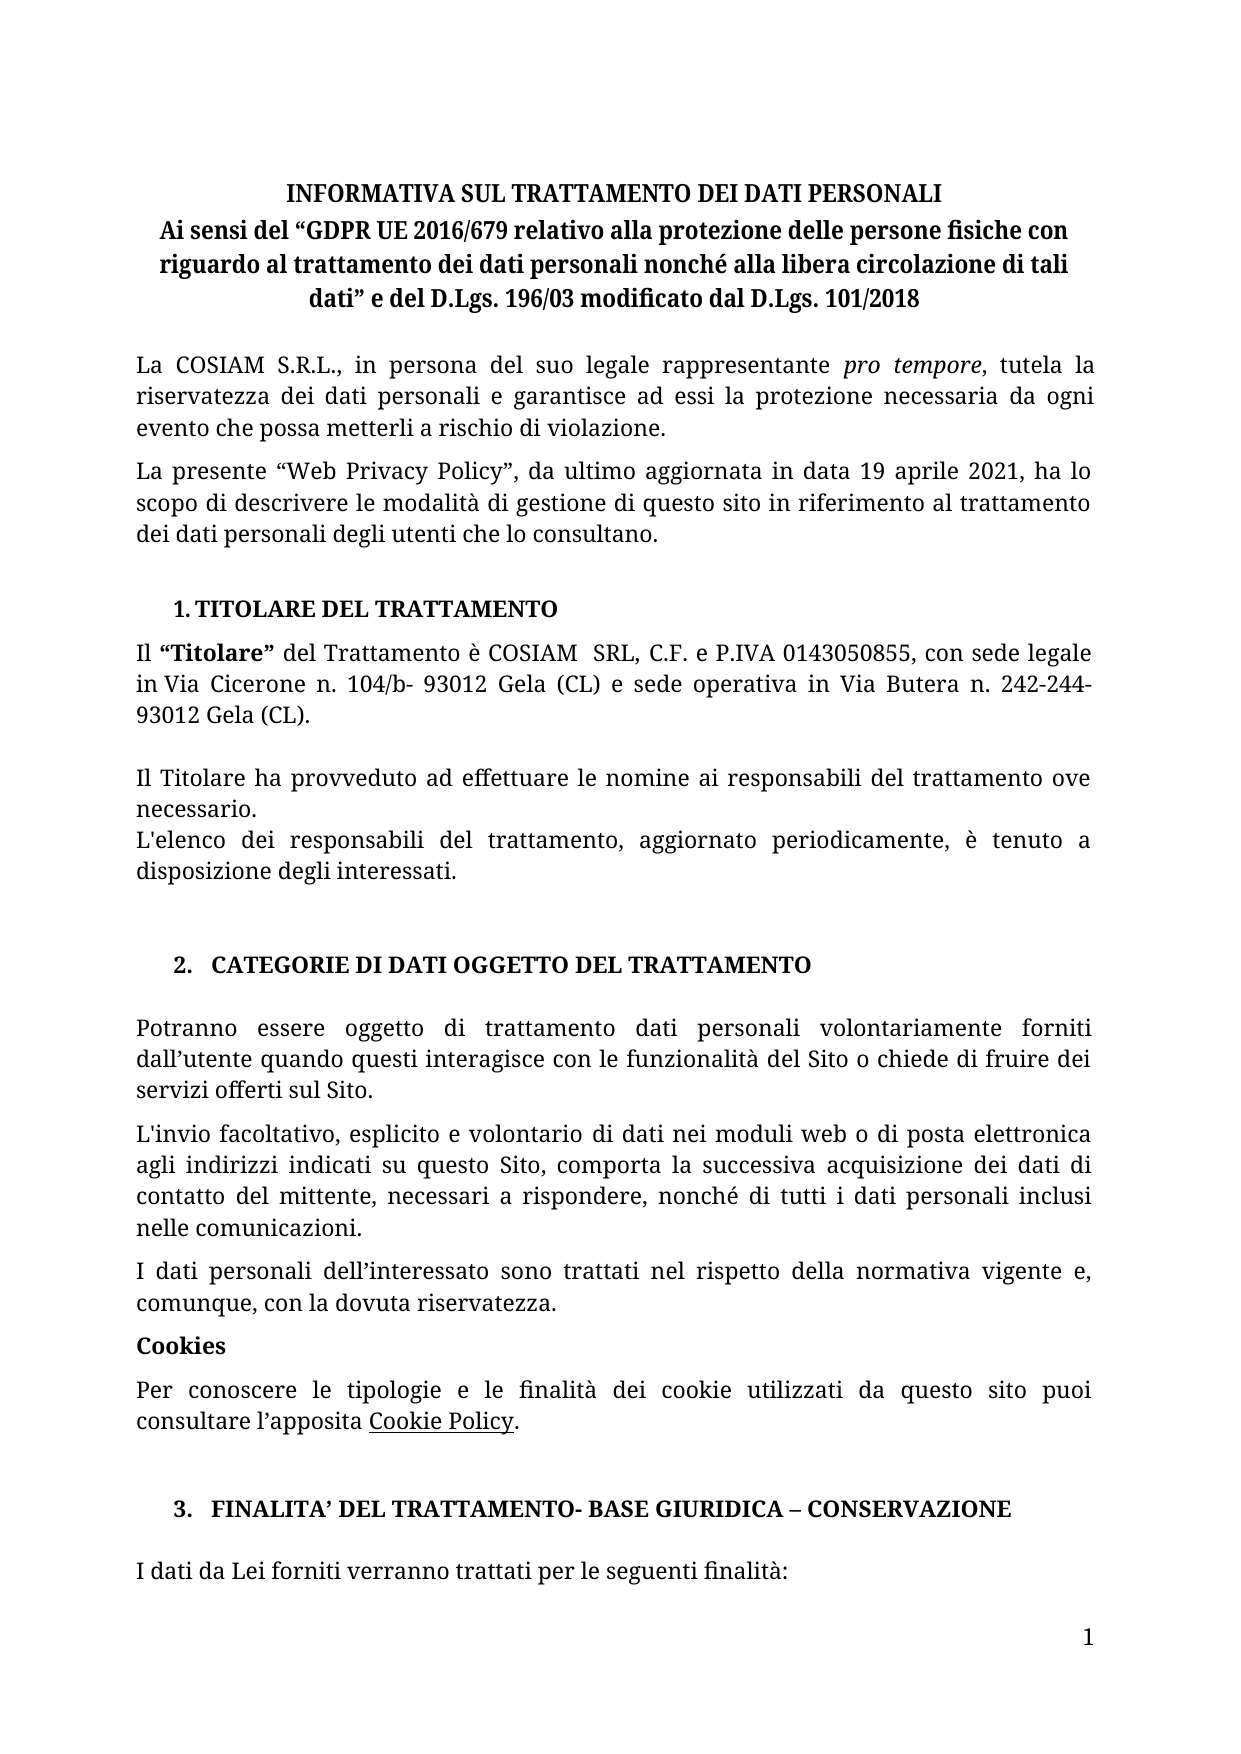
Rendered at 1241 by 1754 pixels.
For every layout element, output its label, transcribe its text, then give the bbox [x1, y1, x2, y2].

text Per conoscere le tipologie e le finalità dei cookie utilizzati da questo sito puoi consultare l’apposita Cookie Policy. [136, 1374, 1093, 1436]
text L'elenco dei responsabili del trattamento, aggiornato periodicamente, è tenuto a disposizione degli interessati. [136, 824, 1093, 886]
text INFORMATIVA SUL TRATTAMENTO DEI DATI PERSONALI [136, 176, 1093, 210]
text I dati da Lei forniti verranno trattati per le seguenti finalità: [136, 1555, 1093, 1586]
text Cookies [136, 1330, 1093, 1361]
text I dati personali dell’interessato sono trattati nel rispetto della normativa vigente e, comunque, con la dovuta riservatezza. [136, 1255, 1093, 1318]
list FINALITA’ DEL TRATTAMENTO- BASE GIURIDICA – CONSERVAZIONE [173, 1493, 1093, 1524]
text Ai sensi del “GDPR UE 2016/679 relativo alla protezione delle persone fisiche con riguardo al trattamento dei dati personali nonché alla libera circolazione di tali dati” e del D.Lgs. 196/03 modificato dal D.Lgs. 101/2018 [136, 213, 1093, 315]
text Il Titolare ha provveduto ad effettuare le nomine ai responsabili del trattamento ove necessario. [136, 761, 1093, 824]
list TITOLARE DEL TRATTAMENTO [173, 593, 1096, 624]
text La presente “Web Privacy Policy”, da ultimo aggiornata in data 19 aprile 2021, ha lo scopo di descrivere le modalità di gestione di questo sito in riferimento al trattamento dei dati personali degli utenti che lo consultano. [136, 455, 1093, 549]
text Potranno essere oggetto di trattamento dati personali volontariamente forniti dall’utente quando questi interagisce con le funzionalità del Sito o chiede di fruire dei servizi offerti sul Sito. [136, 1011, 1093, 1105]
text Il “Titolare” del Trattamento è COSIAM SRL, C.F. e P.IVA 0143050855, con sede legale in Via Cicerone n. 104/b- 93012 Gela (CL) e sede operativa in Via Butera n. 242-244- 93012 Gela (CL). [136, 636, 1093, 730]
text La COSIAM S.R.L., in persona del suo legale rappresentante pro tempore, tutela la riservatezza dei dati personali e garantisce ad essi la protezione necessaria da ogni evento che possa metterli a rischio di violazione. [136, 349, 1096, 443]
text L'invio facoltativo, esplicito e volontario di dati nei moduli web o di posta elettronica agli indirizzi indicati su questo Sito, comporta la successiva acquisizione dei dati di contatto del mittente, necessari a rispondere, nonché di tutti i dati personali inclusi nelle comunicazioni. [136, 1118, 1093, 1243]
list CATEGORIE DI DATI OGGETTO DEL TRATTAMENTO [173, 949, 1093, 980]
